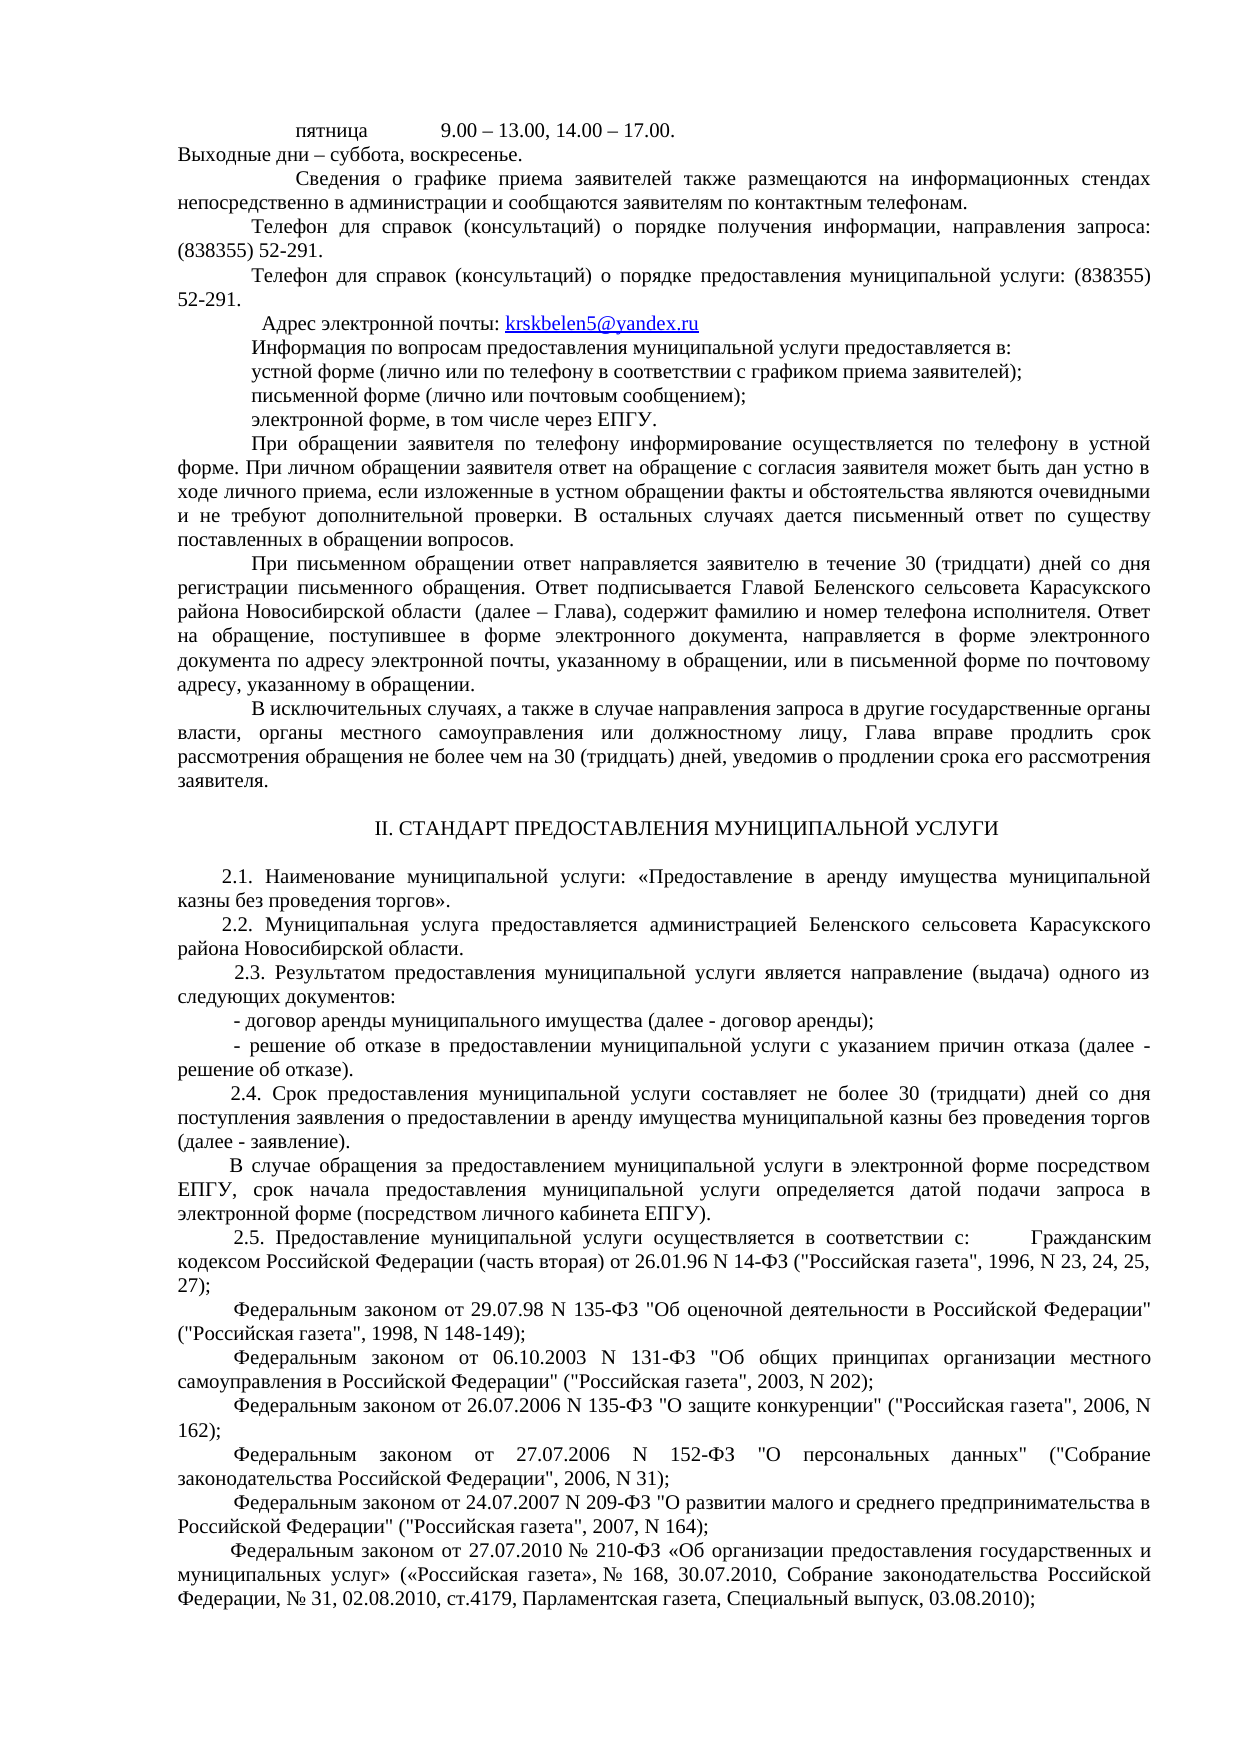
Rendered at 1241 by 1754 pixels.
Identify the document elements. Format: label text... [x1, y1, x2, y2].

text 2.1. Наименование муниципальной услуги: «Предоставление в аренду имущества муниципальной казны без проведения торгов». [177, 864, 1152, 912]
text электронной форме, в том числе через ЕПГУ. [177, 407, 1152, 431]
text 2.5. Предоставление муниципальной услуги осуществляется в соответствии с: Гражданским кодексом Российской Федерации (часть вторая) от 26.01.96 N 14-ФЗ ("Российская газета", 1996, N 23, 24, 25, 27); [177, 1225, 1152, 1297]
text Телефон для справок (консультаций) о порядке получения информации, направления запроса: (838355) 52-291. [177, 214, 1152, 262]
text 2.4. Срок предоставления муниципальной услуги составляет не более 30 (тридцати) дней со дня поступления заявления о предоставлении в аренду имущества муниципальной казны без проведения торгов (далее - заявление). [177, 1081, 1152, 1153]
text Выходные дни – суббота, воскресенье. [177, 142, 1152, 166]
text Адрес электронной почты: krskbelen5@yandex.ru [177, 311, 1152, 335]
text Федеральным законом от 24.07.2007 N 209-ФЗ "О развитии малого и среднего предпринимательства в Российской Федерации" ("Российская газета", 2007, N 164); [177, 1490, 1152, 1538]
text В случае обращения за предоставлением муниципальной услуги в электронной форме посредством ЕПГУ, срок начала предоставления муниципальной услуги определяется датой подачи запроса в электронной форме (посредством личного кабинета ЕПГУ). [177, 1153, 1152, 1225]
text пятница 9.00 – 13.00, 14.00 – 17.00. [177, 118, 1152, 142]
text Телефон для справок (консультаций) о порядке предоставления муниципальной услуги: (838355) 52-291. [177, 262, 1152, 311]
text При обращении заявителя по телефону информирование осуществляется по телефону в устной форме. При личном обращении заявителя ответ на обращение с согласия заявителя может быть дан устно в ходе личного приема, если изложенные в устном обращении факты и обстоятельства являются очевидными и не требуют дополнительной проверки. В остальных случаях дается письменный ответ по существу поставленных в обращении вопросов. [177, 431, 1152, 551]
text Федеральным законом от 26.07.2006 N 135-ФЗ "О защите конкуренции" ("Российская газета", 2006, N 162); [177, 1393, 1152, 1442]
text II. СТАНДАРТ ПРЕДОСТАВЛЕНИЯ МУНИЦИПАЛЬНОЙ УСЛУГИ [177, 816, 1152, 840]
text письменной форме (лично или почтовым сообщением); [177, 383, 1152, 407]
text - договор аренды муниципального имущества (далее - договор аренды); [177, 1008, 1152, 1032]
text Федеральным законом от 27.07.2010 № 210-ФЗ «Об организации предоставления государственных и муниципальных услуг» («Российская газета», № 168, 30.07.2010, Собрание законодательства Российской Федерации, № 31, 02.08.2010, ст.4179, Парламентская газета, Специальный выпуск, 03.08.2010); [177, 1538, 1152, 1610]
text Информация по вопросам предоставления муниципальной услуги предоставляется в: [177, 335, 1152, 359]
text - решение об отказе в предоставлении муниципальной услуги с указанием причин отказа (далее - решение об отказе). [177, 1032, 1152, 1081]
text При письменном обращении ответ направляется заявителю в течение 30 (тридцати) дней со дня регистрации письменного обращения. Ответ подписывается Главой Беленского сельсовета Карасукского района Новосибирской области (далее – Глава), содержит фамилию и номер телефона исполнителя. Ответ на обращение, поступившее в форме электронного документа, направляется в форме электронного документа по адресу электронной почты, указанному в обращении, или в письменной форме по почтовому адресу, указанному в обращении. [177, 551, 1152, 696]
text Федеральным законом от 29.07.98 N 135-ФЗ "Об оценочной деятельности в Российской Федерации" ("Российская газета", 1998, N 148-149); [177, 1297, 1152, 1345]
text 2.3. Результатом предоставления муниципальной услуги является направление (выдача) одного из следующих документов: [177, 960, 1152, 1008]
text Федеральным законом от 27.07.2006 N 152-ФЗ "О персональных данных" ("Собрание законодательства Российской Федерации", 2006, N 31); [177, 1442, 1152, 1490]
text Сведения о графике приема заявителей также размещаются на информационных стендах непосредственно в администрации и сообщаются заявителям по контактным телефонам. [177, 166, 1152, 214]
text Федеральным законом от 06.10.2003 N 131-ФЗ "Об общих принципах организации местного самоуправления в Российской Федерации" ("Российская газета", 2003, N 202); [177, 1345, 1152, 1393]
text В исключительных случаях, а также в случае направления запроса в другие государственные органы власти, органы местного самоуправления или должностному лицу, Глава вправе продлить срок рассмотрения обращения не более чем на 30 (тридцать) дней, уведомив о продлении срока его рассмотрения заявителя. [177, 696, 1152, 792]
text 2.2. Муниципальная услуга предоставляется администрацией Беленского сельсовета Карасукского района Новосибирской области. [177, 912, 1152, 960]
text устной форме (лично или по телефону в соответствии с графиком приема заявителей); [177, 359, 1152, 383]
